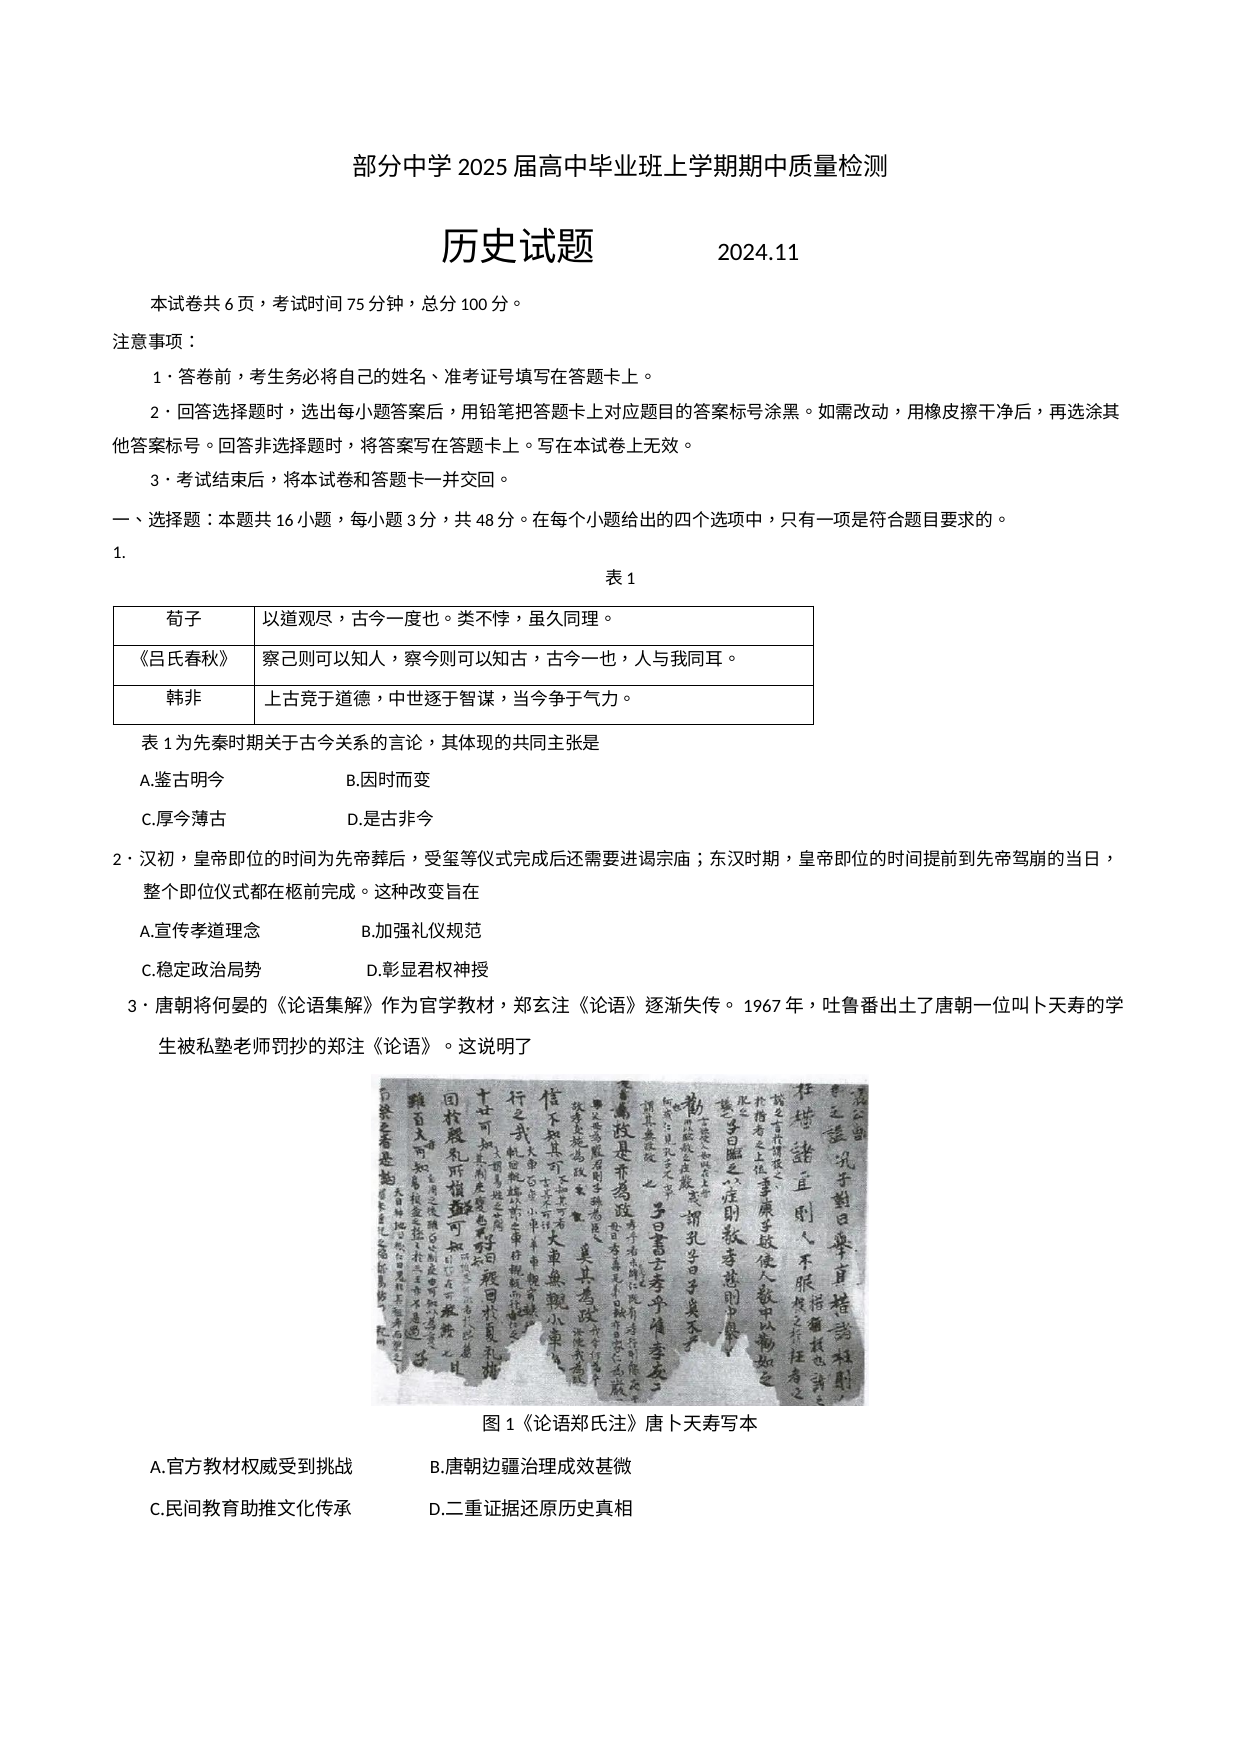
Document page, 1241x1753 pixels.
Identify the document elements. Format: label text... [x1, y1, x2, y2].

text 1．答卷前，考生务必将自己的姓名、准考证号填写在答题卡上。 [112, 364, 1128, 389]
table_cell 上古竞于道德，中世逐于智谋，当今争于气力。 [255, 686, 813, 724]
table_cell 韩非 [114, 686, 254, 724]
table_header 荀子 [114, 607, 254, 645]
text A.鉴古明今 B.因时而变 [112, 767, 1128, 792]
text 1. [112, 541, 1128, 563]
text 3．考试结束后，将本试卷和答题卡一并交回。 [112, 468, 1128, 492]
text 图1《论语郑氏注》唐卜天寿写本 [112, 1410, 1128, 1436]
table_cell 《吕氏春秋》 [114, 646, 254, 685]
picture [371, 1074, 869, 1406]
text C.稳定政治局势 D.彰显君权神授 [112, 957, 1128, 982]
text 历史试题 2024.11 [112, 219, 1128, 271]
text C.厚今薄古 D.是古非今 [112, 806, 1128, 830]
text 3．唐朝将何晏的《论语集解》作为官学教材，郑玄注《论语》逐渐失传。1967年，吐鲁番出土了唐朝一位叫卜天寿的学生被私塾老师罚抄的郑注《论语》。这说明了 [127, 992, 1126, 1059]
table_header 以道观尽，古今一度也。类不悖，虽久同理。 [255, 607, 813, 645]
text 部分中学2025届高中毕业班上学期期中质量检测 [112, 150, 1128, 182]
text A.宣传孝道理念 B.加强礼仪规范 [112, 919, 1128, 943]
text 注意事项： [112, 330, 1128, 354]
text 表1 [112, 566, 1128, 589]
text 2．回答选择题时，选出每小题答案后，用铅笔把答题卡上对应题目的答案标号涂黑。如需改动，用橡皮擦干净后，再选涂其他答案标号。回答非选择题时，将答案写在答题卡上。写在本试卷上无效。 [112, 399, 1126, 457]
table_cell 察己则可以知人，察今则可以知古，古今一也，人与我同耳。 [255, 646, 813, 685]
text C.民间教育助推文化传承 D.二重证据还原历史真相 [112, 1495, 1128, 1521]
text 2．汉初，皇帝即位的时间为先帝葬后，受玺等仪式完成后还需要进谒宗庙；东汉时期，皇帝即位的时间提前到先帝驾崩的当日，整个即位仪式都在柩前完成。这种改变旨在 [112, 846, 1123, 904]
text 一、选择题：本题共16小题，每小题3分，共48分。在每个小题给出的四个选项中，只有一项是符合题目要求的。 [112, 508, 1123, 532]
text A.官方教材权威受到挑战 B.唐朝边疆治理成效甚微 [112, 1454, 1128, 1479]
text 表1为先秦时期关于古今关系的言论，其体现的共同主张是 [112, 731, 1128, 755]
text 本试卷共6页，考试时间75分钟，总分100分。 [112, 291, 1128, 315]
